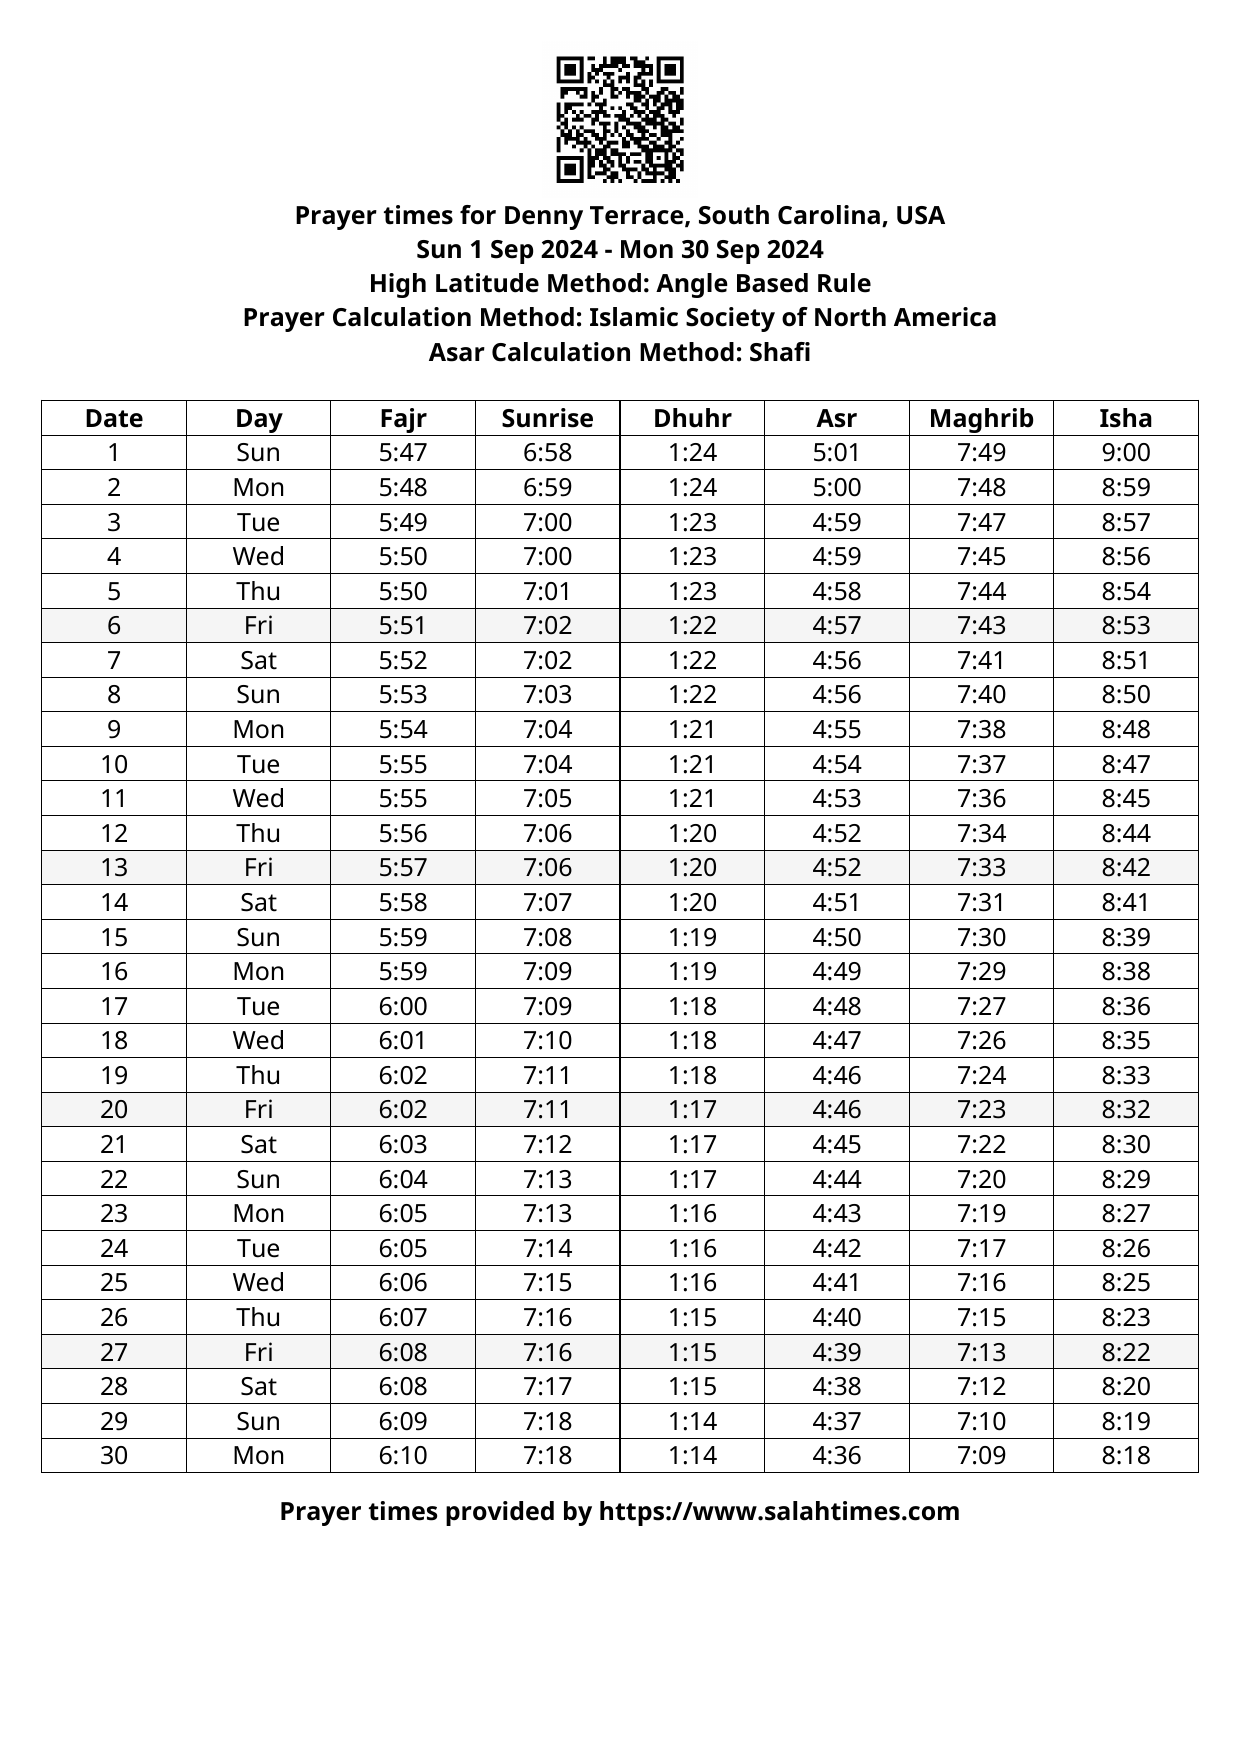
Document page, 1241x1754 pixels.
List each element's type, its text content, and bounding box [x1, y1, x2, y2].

table_cell 7:12 [910, 1369, 1053, 1403]
table_cell 7:16 [476, 1300, 619, 1334]
table_cell 8:29 [1054, 1162, 1198, 1195]
table_cell 4:48 [765, 989, 909, 1022]
table_cell 7:16 [476, 1335, 619, 1368]
text Asar Calculation Method: Shafi [42, 334, 1198, 368]
table_cell 1:16 [621, 1231, 764, 1264]
table_cell 7:13 [476, 1162, 619, 1195]
table_cell 8:45 [1054, 781, 1198, 815]
table_cell 8:47 [1054, 747, 1198, 780]
table_cell 8:39 [1054, 920, 1198, 953]
table_cell 4:44 [765, 1162, 909, 1195]
table_cell 11 [42, 781, 186, 815]
table_cell 9:00 [1054, 436, 1198, 469]
table_cell 7:18 [476, 1404, 619, 1437]
table_cell 4:52 [765, 851, 909, 884]
table_cell 7:41 [910, 643, 1053, 677]
table_cell 13 [42, 851, 186, 884]
table_cell 5:55 [331, 747, 475, 780]
table_cell 6 [42, 609, 186, 642]
table_cell 7:09 [910, 1439, 1053, 1472]
table_cell 1:15 [621, 1335, 764, 1368]
table_cell 7:34 [910, 816, 1053, 849]
table_cell 5:50 [331, 574, 475, 607]
table_cell 8:36 [1054, 989, 1198, 1022]
table_cell 1:23 [621, 505, 764, 538]
table_cell 7:11 [476, 1058, 619, 1092]
table_cell 1:22 [621, 609, 764, 642]
table_cell 8:23 [1054, 1300, 1198, 1334]
table_cell 28 [42, 1369, 186, 1403]
table_cell 1:21 [621, 712, 764, 746]
table_cell 4:36 [765, 1439, 909, 1472]
table_cell 7:30 [910, 920, 1053, 953]
table_cell Wed [187, 1024, 330, 1057]
table_cell 1:24 [621, 470, 764, 504]
table_cell 8:53 [1054, 609, 1198, 642]
table_cell 4:41 [765, 1266, 909, 1299]
table_cell 25 [42, 1266, 186, 1299]
table_cell 1:16 [621, 1196, 764, 1230]
table_cell 5:00 [765, 470, 909, 504]
table_cell 8:30 [1054, 1127, 1198, 1161]
table_cell 7:20 [910, 1162, 1053, 1195]
table_cell 1:20 [621, 851, 764, 884]
table_header Sunrise [476, 401, 619, 434]
table_cell 5:54 [331, 712, 475, 746]
table_cell 6:00 [331, 989, 475, 1022]
table_cell 8:51 [1054, 643, 1198, 677]
table_cell 8:48 [1054, 712, 1198, 746]
table_cell 6:08 [331, 1335, 475, 1368]
table_cell 7:14 [476, 1231, 619, 1264]
table_cell 5:59 [331, 954, 475, 988]
table_cell 7:29 [910, 954, 1053, 988]
table_cell 7:36 [910, 781, 1053, 815]
table_cell 7:10 [476, 1024, 619, 1057]
table_cell 4:59 [765, 505, 909, 538]
table_cell 7:16 [910, 1266, 1053, 1299]
table_cell 5:01 [765, 436, 909, 469]
text Prayer Calculation Method: Islamic Society of North America [42, 300, 1198, 334]
table_cell 5:53 [331, 678, 475, 711]
table_cell 7:13 [910, 1335, 1053, 1368]
table_cell 1:23 [621, 574, 764, 607]
table_header Fajr [331, 401, 475, 434]
table_header Day [187, 401, 330, 434]
table_cell Sat [187, 1369, 330, 1403]
table_cell 20 [42, 1093, 186, 1126]
table_cell 7:02 [476, 643, 619, 677]
table_cell 1:14 [621, 1404, 764, 1437]
table_cell 1:18 [621, 1024, 764, 1057]
table_header Asr [765, 401, 909, 434]
table_cell 7:22 [910, 1127, 1053, 1161]
table_cell 8:20 [1054, 1369, 1198, 1403]
table_cell 7:07 [476, 885, 619, 919]
table_cell 1:15 [621, 1369, 764, 1403]
table_cell 7:33 [910, 851, 1053, 884]
table_cell 4:37 [765, 1404, 909, 1437]
table_cell 12 [42, 816, 186, 849]
table_cell Sun [187, 920, 330, 953]
table_cell 7:12 [476, 1127, 619, 1161]
table_cell 7:05 [476, 781, 619, 815]
text Prayer times provided by https://www.salahtimes.com [42, 1494, 1198, 1528]
table_cell 1:17 [621, 1093, 764, 1126]
table_cell 8:50 [1054, 678, 1198, 711]
table_cell Sat [187, 1127, 330, 1161]
table_cell 8:25 [1054, 1266, 1198, 1299]
table_cell 6:05 [331, 1231, 475, 1264]
table_cell 4:45 [765, 1127, 909, 1161]
table_cell 4:54 [765, 747, 909, 780]
table_cell 1:20 [621, 816, 764, 849]
table_cell 8:19 [1054, 1404, 1198, 1437]
table_cell 1:14 [621, 1439, 764, 1472]
table_cell 6:02 [331, 1093, 475, 1126]
table_cell 7:15 [910, 1300, 1053, 1334]
table_cell 8:33 [1054, 1058, 1198, 1092]
table_cell 1:21 [621, 747, 764, 780]
table_cell 1:17 [621, 1162, 764, 1195]
table_cell 4:57 [765, 609, 909, 642]
table_cell 7:40 [910, 678, 1053, 711]
table_cell 30 [42, 1439, 186, 1472]
table_cell 1 [42, 436, 186, 469]
table_cell 4:47 [765, 1024, 909, 1057]
table_cell 5:49 [331, 505, 475, 538]
table_cell 1:20 [621, 885, 764, 919]
table_cell Sun [187, 436, 330, 469]
table_cell Tue [187, 989, 330, 1022]
table_cell Thu [187, 816, 330, 849]
table_cell 7:10 [910, 1404, 1053, 1437]
table_cell Sun [187, 1162, 330, 1195]
table_cell Fri [187, 851, 330, 884]
table_cell 6:03 [331, 1127, 475, 1161]
table_cell 8:44 [1054, 816, 1198, 849]
table_cell Wed [187, 539, 330, 573]
table_header Dhuhr [621, 401, 764, 434]
table_cell 4:46 [765, 1093, 909, 1126]
table_cell 6:01 [331, 1024, 475, 1057]
table_cell 14 [42, 885, 186, 919]
table_cell 5:55 [331, 781, 475, 815]
table_cell 2 [42, 470, 186, 504]
table_cell 5:47 [331, 436, 475, 469]
table_cell 1:16 [621, 1266, 764, 1299]
table_cell 7:17 [476, 1369, 619, 1403]
table_cell 29 [42, 1404, 186, 1437]
table_cell 10 [42, 747, 186, 780]
table_cell 4 [42, 539, 186, 573]
table_cell 8:26 [1054, 1231, 1198, 1264]
table_cell 23 [42, 1196, 186, 1230]
table_cell Sun [187, 1404, 330, 1437]
table_cell 7:26 [910, 1024, 1053, 1057]
table_cell Mon [187, 1196, 330, 1230]
table_cell Mon [187, 1439, 330, 1472]
table_cell 3 [42, 505, 186, 538]
table_cell 4:50 [765, 920, 909, 953]
table_cell 7:13 [476, 1196, 619, 1230]
table_cell 7:27 [910, 989, 1053, 1022]
table_cell 4:38 [765, 1369, 909, 1403]
table_cell 7:44 [910, 574, 1053, 607]
table_cell 1:23 [621, 539, 764, 573]
table_cell 4:53 [765, 781, 909, 815]
table_cell 4:55 [765, 712, 909, 746]
table_cell 6:07 [331, 1300, 475, 1334]
table_cell 7:11 [476, 1093, 619, 1126]
table_cell 8:42 [1054, 851, 1198, 884]
table_cell 1:22 [621, 643, 764, 677]
table_cell 5:57 [331, 851, 475, 884]
table_cell Thu [187, 1058, 330, 1092]
table_cell 4:59 [765, 539, 909, 573]
table_cell 4:51 [765, 885, 909, 919]
table_cell Tue [187, 505, 330, 538]
table_cell 5:59 [331, 920, 475, 953]
table_cell 6:58 [476, 436, 619, 469]
table_cell Thu [187, 1300, 330, 1334]
table_cell 6:02 [331, 1058, 475, 1092]
table_cell 7:15 [476, 1266, 619, 1299]
text High Latitude Method: Angle Based Rule [42, 266, 1198, 300]
table_cell 1:22 [621, 678, 764, 711]
table_cell 7:45 [910, 539, 1053, 573]
table_cell 6:05 [331, 1196, 475, 1230]
table_cell Mon [187, 470, 330, 504]
table_cell 6:08 [331, 1369, 475, 1403]
table_cell 8:35 [1054, 1024, 1198, 1057]
table_cell 4:56 [765, 678, 909, 711]
table_cell Sat [187, 885, 330, 919]
table_cell Sat [187, 643, 330, 677]
table_cell 15 [42, 920, 186, 953]
table_cell 8:38 [1054, 954, 1198, 988]
table_cell 4:40 [765, 1300, 909, 1334]
table_cell 7:48 [910, 470, 1053, 504]
table_header Maghrib [910, 401, 1053, 434]
table_cell Thu [187, 574, 330, 607]
table_cell 7:23 [910, 1093, 1053, 1126]
table_cell 4:43 [765, 1196, 909, 1230]
table_cell 4:46 [765, 1058, 909, 1092]
table_cell 8 [42, 678, 186, 711]
table_cell 8:41 [1054, 885, 1198, 919]
table_cell 7:06 [476, 816, 619, 849]
table_cell 24 [42, 1231, 186, 1264]
table_cell 4:58 [765, 574, 909, 607]
table_cell 1:18 [621, 1058, 764, 1092]
table_cell 8:57 [1054, 505, 1198, 538]
table_cell 4:39 [765, 1335, 909, 1368]
table_cell 26 [42, 1300, 186, 1334]
table_cell 1:19 [621, 954, 764, 988]
table_cell 8:54 [1054, 574, 1198, 607]
table_cell Fri [187, 1335, 330, 1368]
table_cell 5:48 [331, 470, 475, 504]
table_cell 7:00 [476, 505, 619, 538]
table_cell 1:21 [621, 781, 764, 815]
table_cell Fri [187, 609, 330, 642]
table_cell 8:59 [1054, 470, 1198, 504]
table_cell 7:08 [476, 920, 619, 953]
table_cell 5:56 [331, 816, 475, 849]
table_cell 7:38 [910, 712, 1053, 746]
table_cell Sun [187, 678, 330, 711]
table_cell 6:09 [331, 1404, 475, 1437]
table_cell 5 [42, 574, 186, 607]
table_cell 7:06 [476, 851, 619, 884]
table_cell 1:19 [621, 920, 764, 953]
table_cell Tue [187, 1231, 330, 1264]
table_cell 8:27 [1054, 1196, 1198, 1230]
table_cell 7:00 [476, 539, 619, 573]
table_cell 7:03 [476, 678, 619, 711]
table_cell 6:59 [476, 470, 619, 504]
table_cell 7:04 [476, 747, 619, 780]
table_cell 19 [42, 1058, 186, 1092]
table_cell 7:31 [910, 885, 1053, 919]
table_cell 8:56 [1054, 539, 1198, 573]
table_cell 5:58 [331, 885, 475, 919]
table_cell 1:15 [621, 1300, 764, 1334]
text Prayer times for Denny Terrace, South Carolina, USA [42, 198, 1198, 232]
table_cell 8:22 [1054, 1335, 1198, 1368]
table_cell Mon [187, 712, 330, 746]
table_cell 7:09 [476, 989, 619, 1022]
table_cell 6:04 [331, 1162, 475, 1195]
table_cell 27 [42, 1335, 186, 1368]
table_cell 7 [42, 643, 186, 677]
table_cell Wed [187, 781, 330, 815]
table_cell 4:52 [765, 816, 909, 849]
table_cell 9 [42, 712, 186, 746]
picture [542, 41, 699, 198]
table_cell 7:47 [910, 505, 1053, 538]
table_cell 5:51 [331, 609, 475, 642]
table_header Date [42, 401, 186, 434]
table_cell 8:18 [1054, 1439, 1198, 1472]
table_header Isha [1054, 401, 1198, 434]
table_cell 6:10 [331, 1439, 475, 1472]
table_cell 7:09 [476, 954, 619, 988]
table_cell 7:49 [910, 436, 1053, 469]
table_cell 21 [42, 1127, 186, 1161]
table_cell 1:24 [621, 436, 764, 469]
table_cell 7:04 [476, 712, 619, 746]
table_cell 7:43 [910, 609, 1053, 642]
table_cell 16 [42, 954, 186, 988]
table_cell 4:42 [765, 1231, 909, 1264]
table_cell 5:50 [331, 539, 475, 573]
table_cell Mon [187, 954, 330, 988]
table_cell 8:32 [1054, 1093, 1198, 1126]
table_cell 7:01 [476, 574, 619, 607]
table_cell 4:49 [765, 954, 909, 988]
table_cell Fri [187, 1093, 330, 1126]
table_cell 17 [42, 989, 186, 1022]
table_cell 22 [42, 1162, 186, 1195]
table_cell Wed [187, 1266, 330, 1299]
table_cell 4:56 [765, 643, 909, 677]
table_cell 7:37 [910, 747, 1053, 780]
table_cell 7:17 [910, 1231, 1053, 1264]
table_cell 18 [42, 1024, 186, 1057]
table_cell 6:06 [331, 1266, 475, 1299]
table_cell 7:24 [910, 1058, 1053, 1092]
table_cell 1:17 [621, 1127, 764, 1161]
text Sun 1 Sep 2024 - Mon 30 Sep 2024 [42, 232, 1198, 266]
table_cell 7:02 [476, 609, 619, 642]
table_cell 1:18 [621, 989, 764, 1022]
table_cell 7:19 [910, 1196, 1053, 1230]
table_cell 5:52 [331, 643, 475, 677]
table_cell 7:18 [476, 1439, 619, 1472]
table_cell Tue [187, 747, 330, 780]
